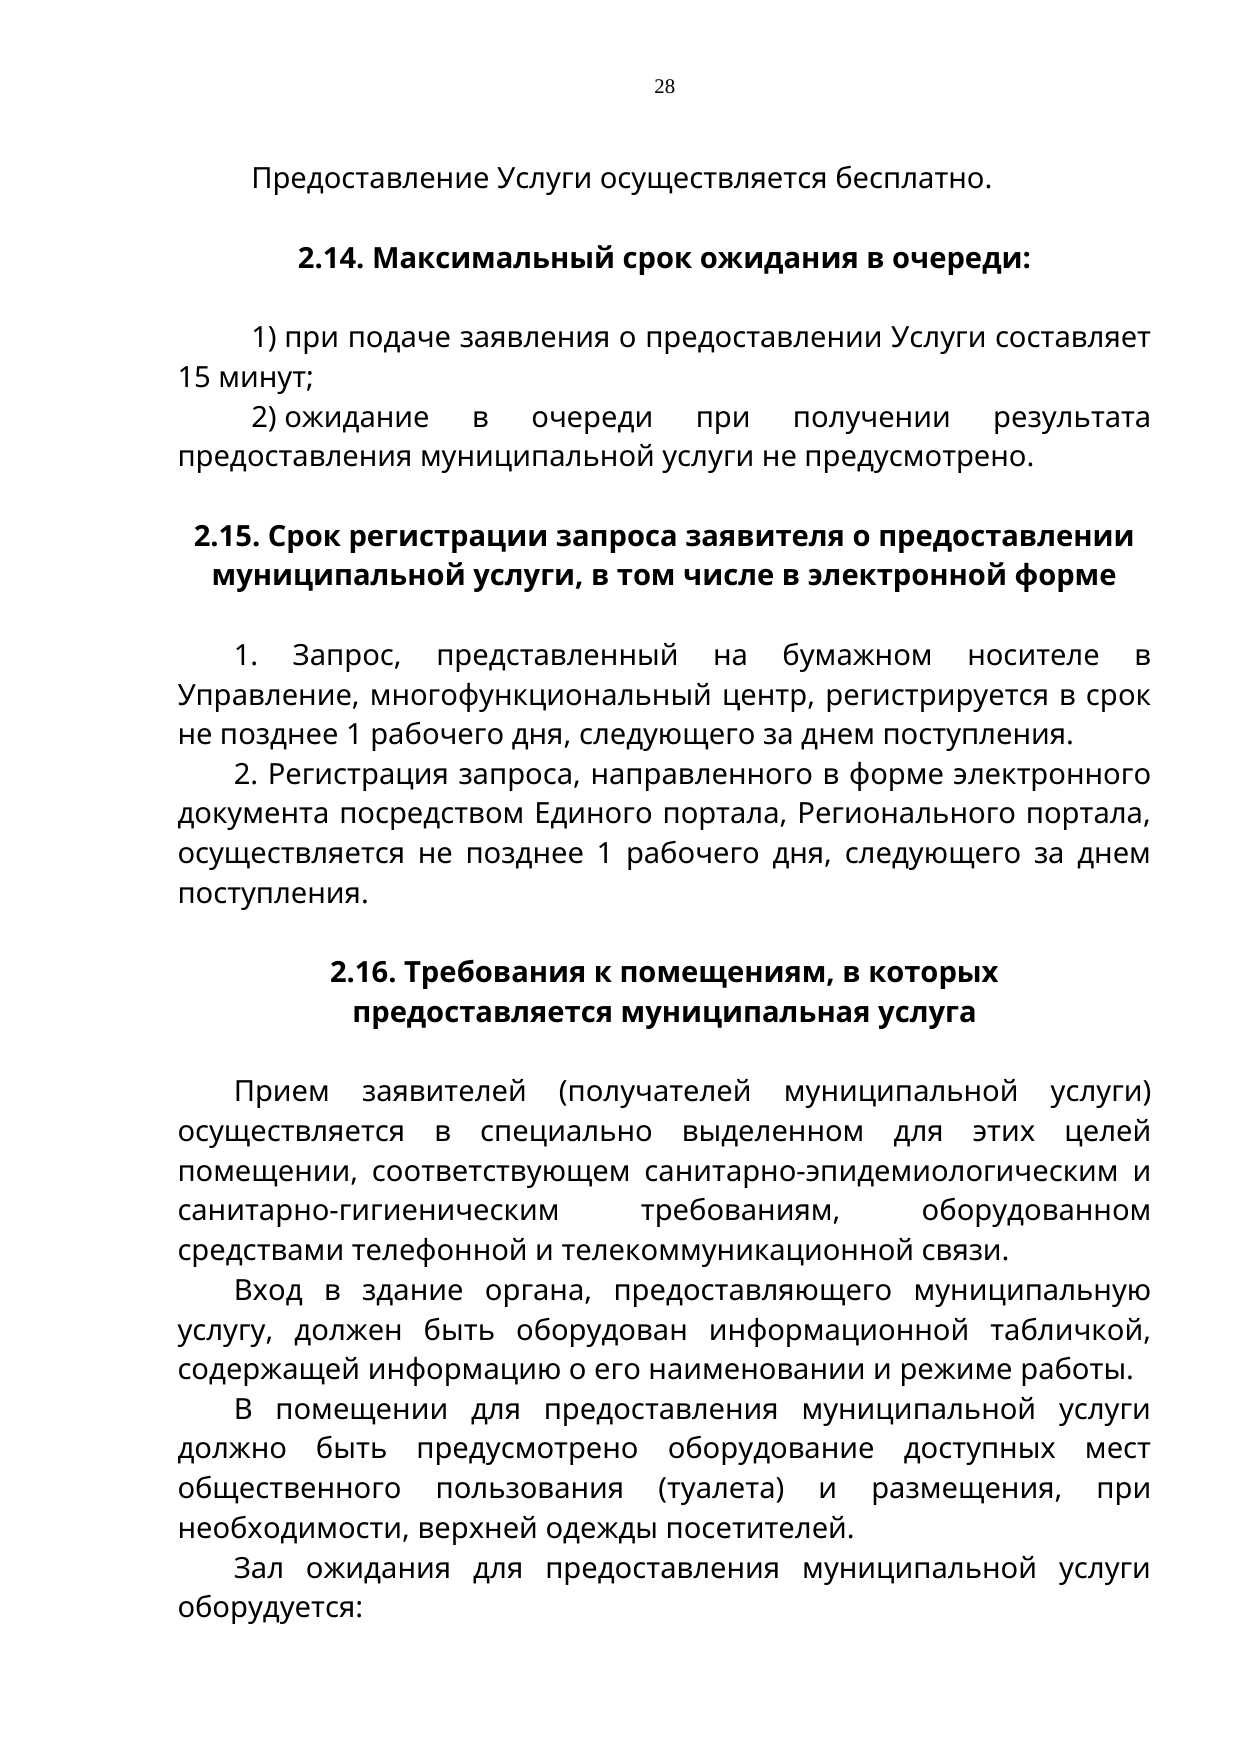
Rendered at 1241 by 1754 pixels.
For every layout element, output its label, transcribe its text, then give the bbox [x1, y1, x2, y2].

text Предоставление Услуги осуществляется бесплатно. [177, 158, 1152, 197]
text предоставляется муниципальная услуга [177, 991, 1152, 1031]
text 2. Регистрация запроса, направленного в форме электронного документа посредством Единого портала, Регионального портала, осуществляется не позднее 1 рабочего дня, следующего за днем поступления. [177, 753, 1152, 912]
text В помещении для предоставления муниципальной услуги должно быть предусмотрено оборудование доступных мест общественного пользования (туалета) и размещения, при необходимости, верхней одежды посетителей. [177, 1388, 1152, 1547]
text 1. Запрос, представленный на бумажном носителе в Управление, многофункциональный центр, регистрируется в срок не позднее 1 рабочего дня, следующего за днем поступления. [177, 634, 1152, 753]
text 2.15. Срок регистрации запроса заявителя о предоставлении муниципальной услуги, в том числе в электронной форме [177, 515, 1152, 594]
text Зал ожидания для предоставления муниципальной услуги оборудуется: [177, 1547, 1152, 1626]
text 2.14. Максимальный срок ожидания в очереди: [177, 237, 1152, 277]
text 2) ожидание в очереди при получении результата предоставления муниципальной услуги не предусмотрено. [177, 396, 1152, 475]
text 2.16. Требования к помещениям, в которых [177, 952, 1152, 991]
text Прием заявителей (получателей муниципальной услуги) осуществляется в специально выделенном для этих целей помещении, соответствующем санитарно-эпидемиологическим и санитарно-гигиеническим требованиям, оборудованном средствами телефонной и телекоммуникационной связи. [177, 1071, 1152, 1269]
text 1) при подаче заявления о предоставлении Услуги составляет 15 минут; [177, 317, 1152, 396]
text Вход в здание органа, предоставляющего муниципальную услугу, должен быть оборудован информационной табличкой, содержащей информацию о его наименовании и режиме работы. [177, 1269, 1152, 1388]
